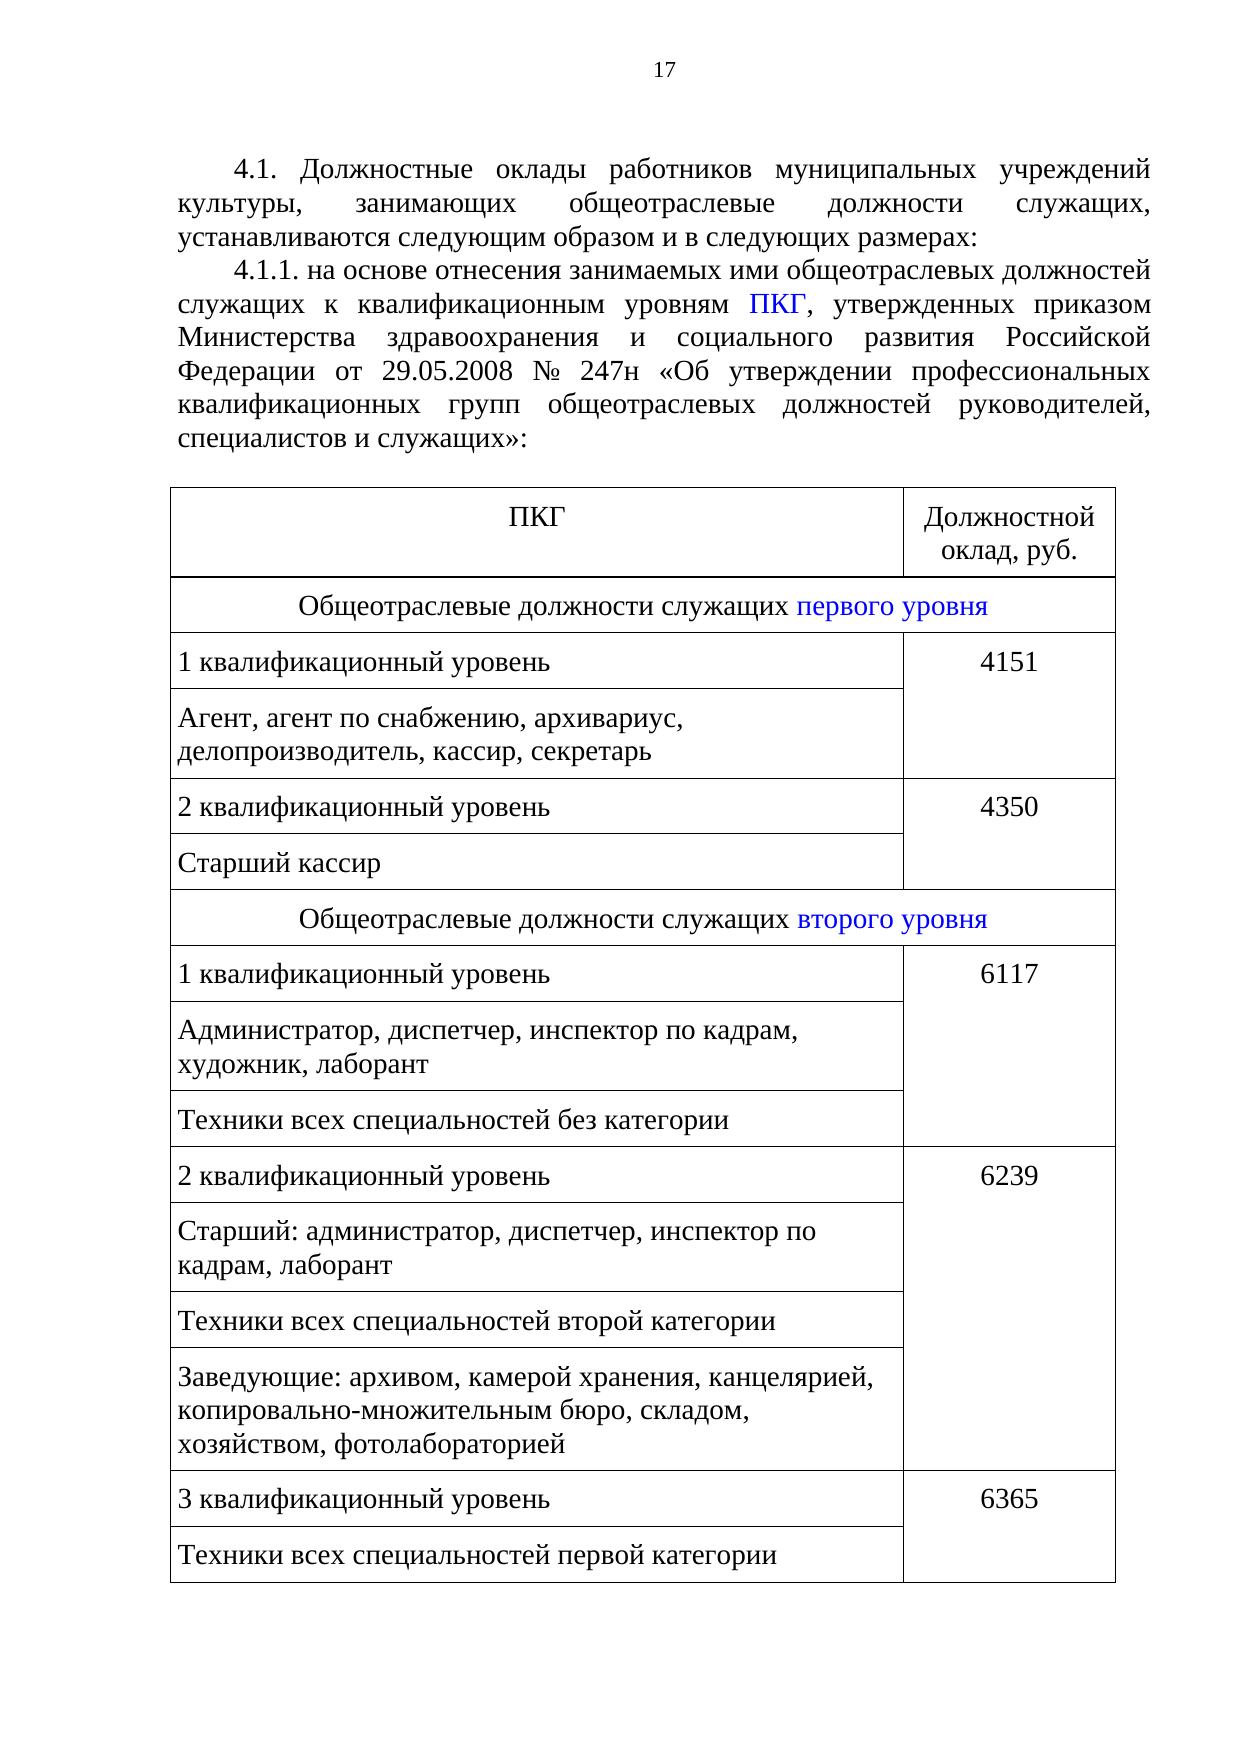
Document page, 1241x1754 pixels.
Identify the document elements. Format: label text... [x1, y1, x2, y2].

table_cell 2 квалификационный уровень [171, 1147, 903, 1202]
table_cell 2 квалификационный уровень [171, 779, 903, 833]
table_cell Техники всех специальностей без категории [171, 1091, 903, 1146]
table_cell 4151 [904, 633, 1115, 777]
table_cell Общеотраслевые должности служащих первого уровня [171, 578, 1115, 632]
table_cell 3 квалификационный уровень [171, 1471, 903, 1526]
text 4.1.1. на основе отнесения занимаемых ими общеотраслевых должностей служащих к квалификационным уровням ПКГ, утвержденных приказом Министерства здравоохранения и социального развития Российской Федерации от 29.05.2008 № 247н «Об утверждении профессиональных квалификационных групп общеотраслевых должностей руководителей, специалистов и служащих»: [177, 252, 1152, 453]
table_cell Старший: администратор, диспетчер, инспектор по кадрам, лаборант [171, 1203, 903, 1291]
text 4.1. Должностные оклады работников муниципальных учреждений культуры, занимающих общеотраслевые должности служащих, устанавливаются следующим образом и в следующих размерах: [177, 152, 1152, 252]
table_cell Общеотраслевые должности служащих второго уровня [171, 890, 1115, 945]
table_header Должностной оклад, руб. [904, 488, 1115, 576]
table_cell Техники всех специальностей первой категории [171, 1527, 903, 1582]
table_cell Старший кассир [171, 834, 903, 889]
table_cell 1 квалификационный уровень [171, 946, 903, 1001]
table_header ПКГ [171, 488, 903, 576]
table_cell 6365 [904, 1471, 1115, 1582]
table_cell Техники всех специальностей второй категории [171, 1292, 903, 1347]
table_cell Агент, агент по снабжению, архивариус, делопроизводитель, кассир, секретарь [171, 689, 903, 777]
table_cell Администратор, диспетчер, инспектор по кадрам, художник, лаборант [171, 1002, 903, 1090]
table_cell 1 квалификационный уровень [171, 633, 903, 688]
table_cell 4350 [904, 779, 1115, 889]
table_cell Заведующие: архивом, камерой хранения, канцелярией, копировально-множительным бюро, складом, хозяйством, фотолабораторией [171, 1348, 903, 1470]
table_cell 6239 [904, 1147, 1115, 1470]
table_cell 6117 [904, 946, 1115, 1146]
